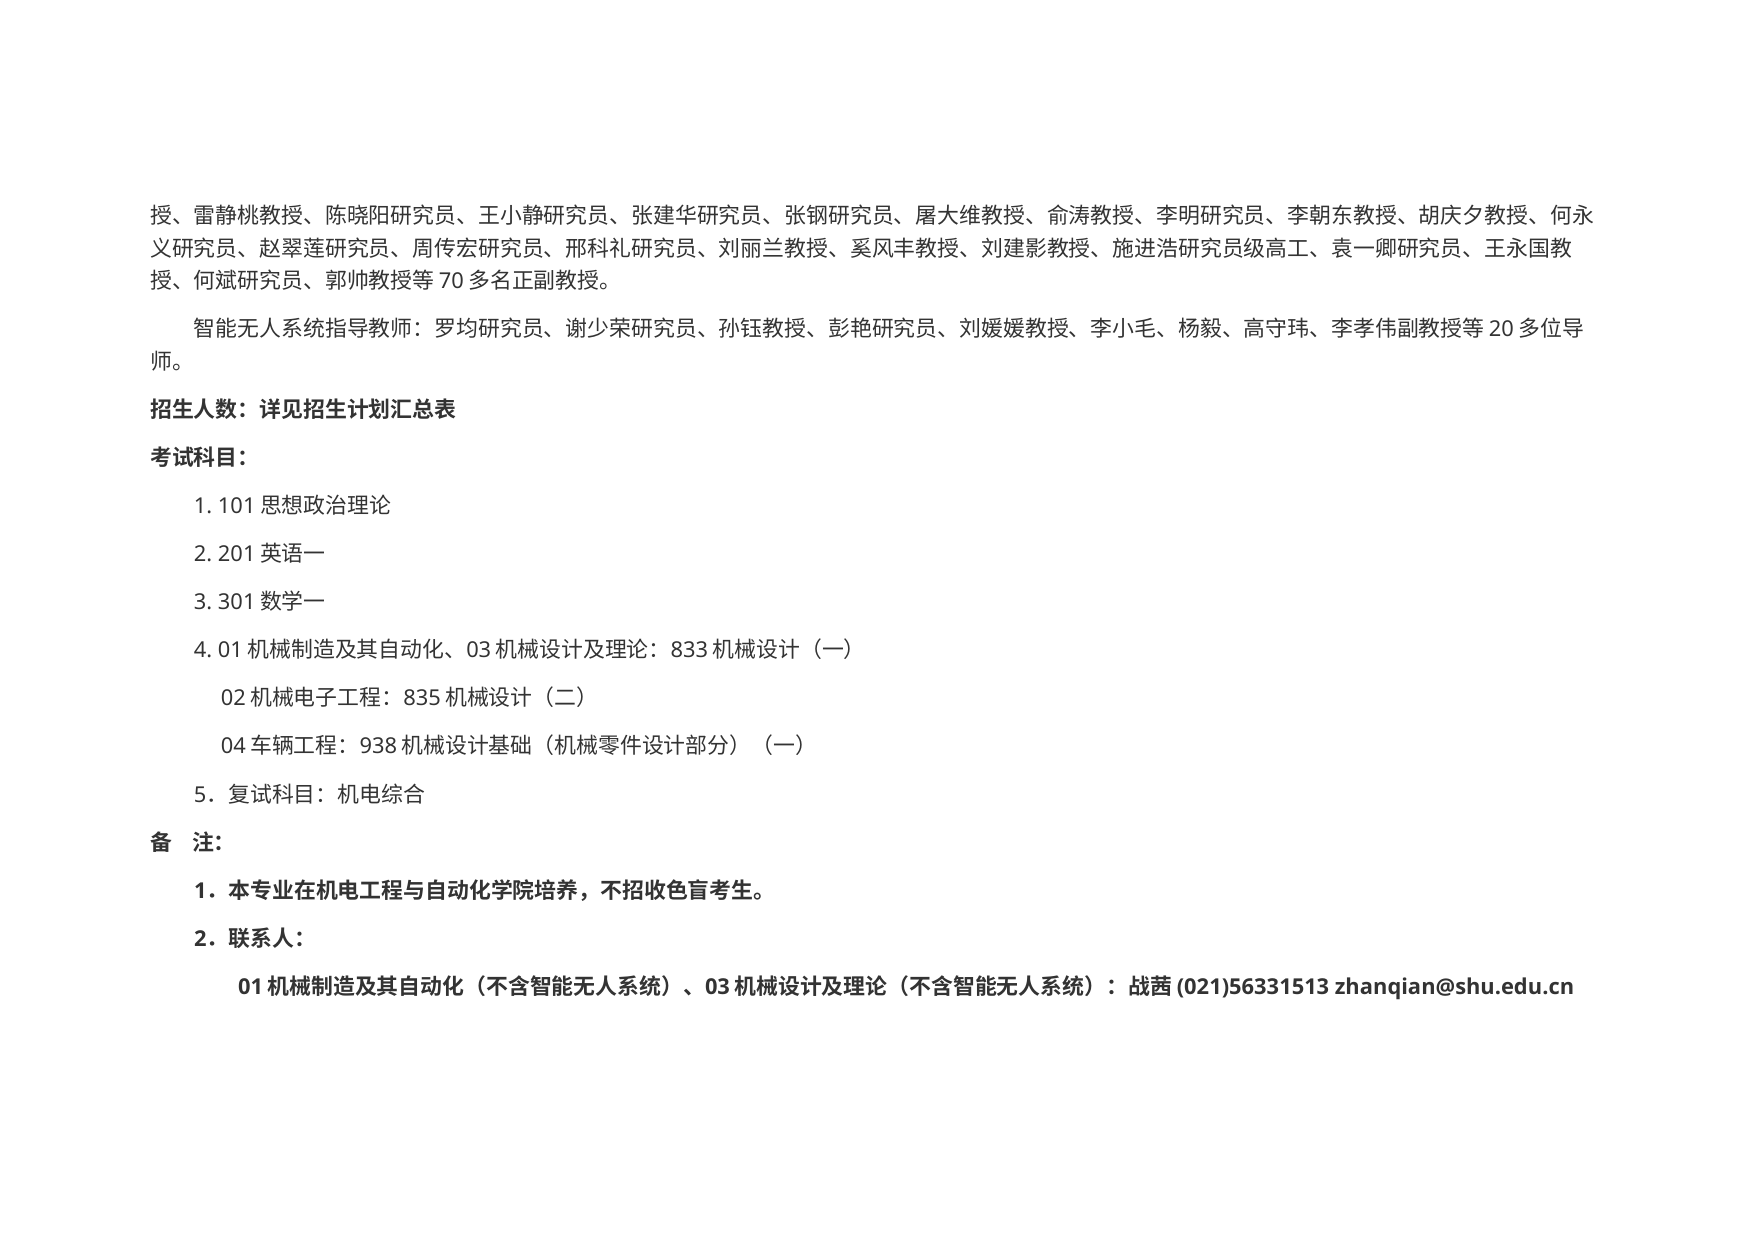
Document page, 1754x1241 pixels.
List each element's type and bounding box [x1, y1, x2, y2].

table_header [150, 198, 1604, 1017]
